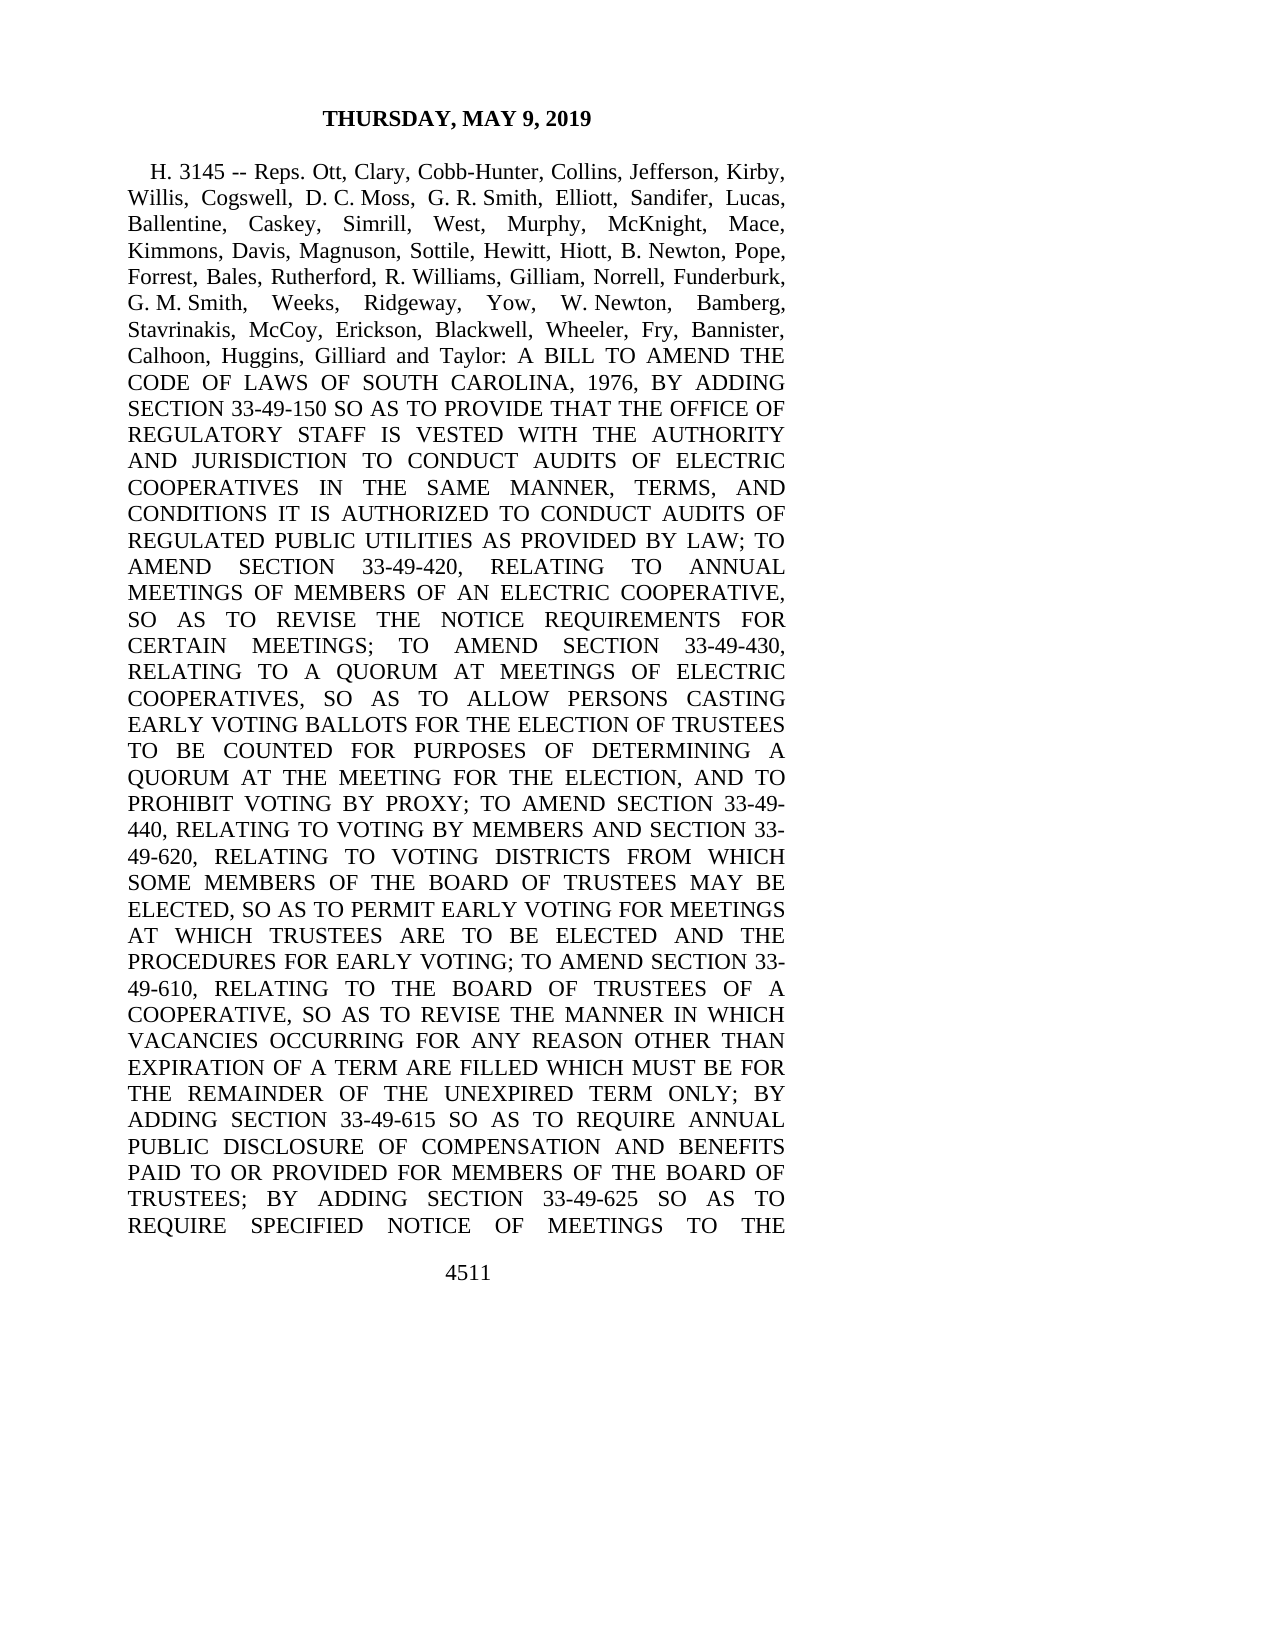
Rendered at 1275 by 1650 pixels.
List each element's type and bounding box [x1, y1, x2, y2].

text [127, 158, 786, 1238]
